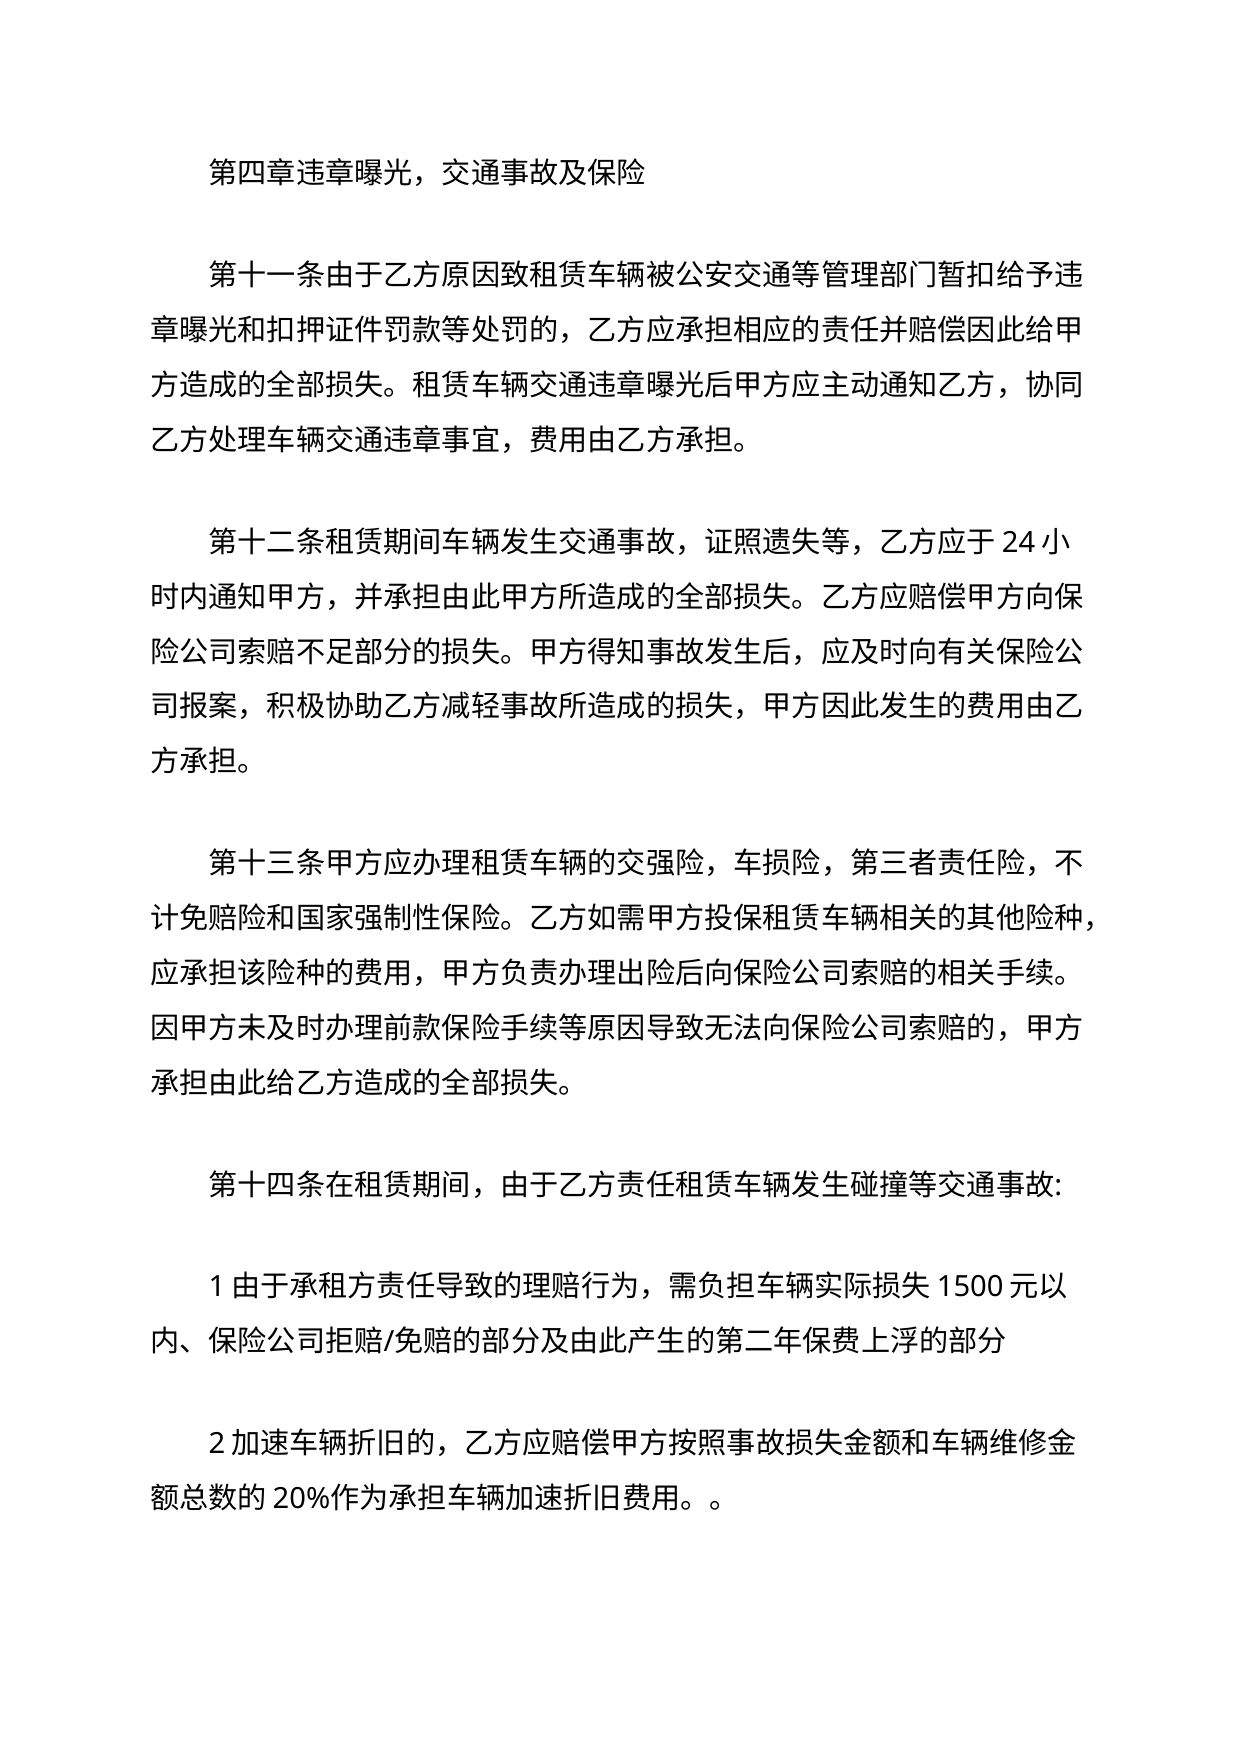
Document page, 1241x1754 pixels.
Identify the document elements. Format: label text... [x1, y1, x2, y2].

text 1由于承租方责任导致的理赔行为，需负担车辆实际损失1500元以内、保险公司拒赔/免赔的部分及由此产生的第二年保费上浮的部分 [150, 1263, 1090, 1360]
text 第十三条甲方应办理租赁车辆的交强险，车损险，第三者责任险，不计免赔险和国家强制性保险。乙方如需甲方投保租赁车辆相关的其他险种，应承担该险种的费用，甲方负责办理出险后向保险公司索赔的相关手续。因甲方未及时办理前款保险手续等原因导致无法向保险公司索赔的，甲方承担由此给乙方造成的全部损失。 [150, 840, 1090, 1102]
text 2加速车辆折旧的，乙方应赔偿甲方按照事故损失金额和车辆维修金额总数的20%作为承担车辆加速折旧费用。。 [150, 1420, 1090, 1517]
text 第十一条由于乙方原因致租赁车辆被公安交通等管理部门暂扣给予违章曝光和扣押证件罚款等处罚的，乙方应承担相应的责任并赔偿因此给甲方造成的全部损失。租赁车辆交通违章曝光后甲方应主动通知乙方，协同乙方处理车辆交通违章事宜，费用由乙方承担。 [150, 252, 1090, 459]
text 第四章违章曝光，交通事故及保险 [150, 150, 1090, 192]
text 第十二条租赁期间车辆发生交通事故，证照遗失等，乙方应于24小时内通知甲方，并承担由此甲方所造成的全部损失。乙方应赔偿甲方向保险公司索赔不足部分的损失。甲方得知事故发生后，应及时向有关保险公司报案，积极协助乙方减轻事故所造成的损失，甲方因此发生的费用由乙方承担。 [150, 518, 1090, 780]
text 第十四条在租赁期间，由于乙方责任租赁车辆发生碰撞等交通事故: [150, 1161, 1090, 1203]
